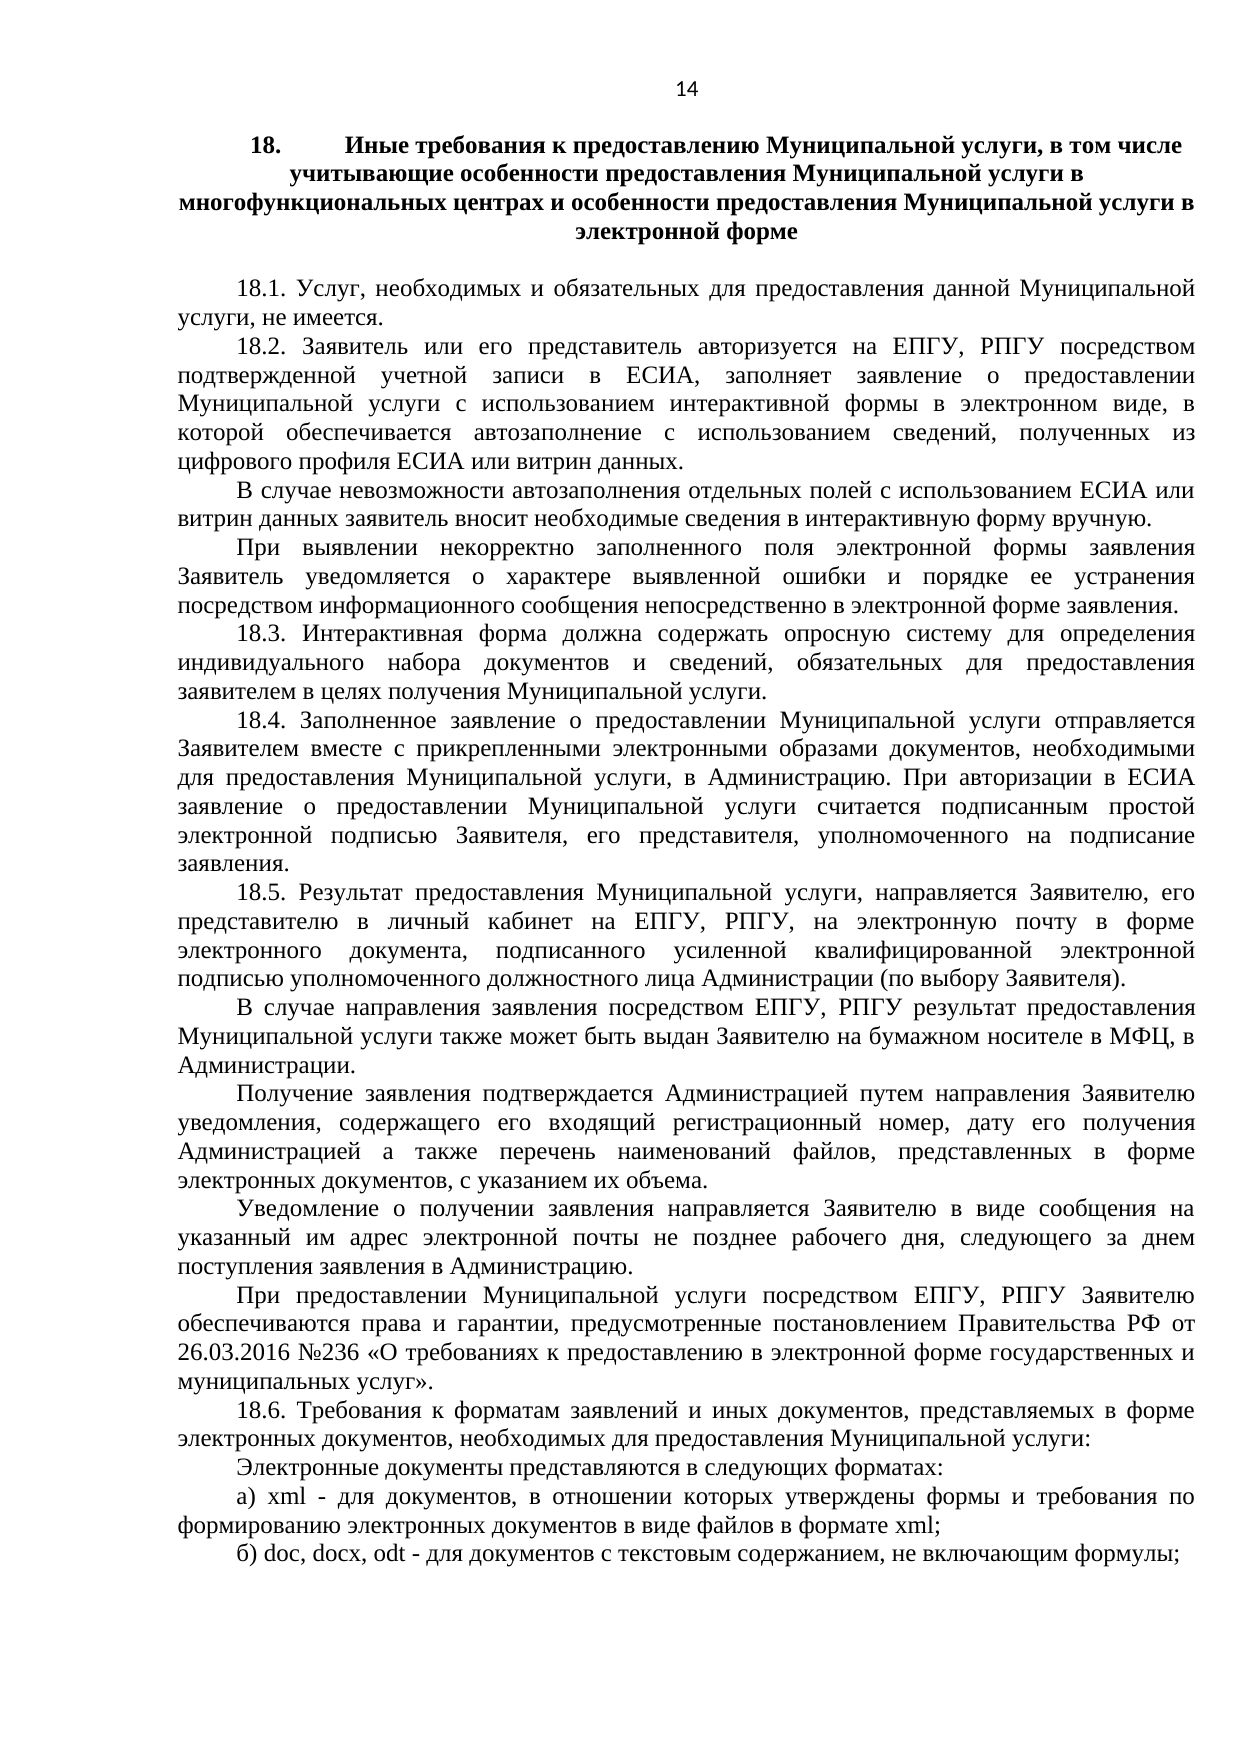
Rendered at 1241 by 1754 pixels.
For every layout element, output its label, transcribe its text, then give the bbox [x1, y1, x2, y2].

text 18.4. Заполненное заявление о предоставлении Муниципальной услуги отправляется Заявителем вместе с прикрепленными электронными образами документов, необходимыми для предоставления Муниципальной услуги, в Администрацию. При авторизации в ЕСИА заявление о предоставлении Муниципальной услуги считается подписанным простой электронной подписью Заявителя, его представителя, уполномоченного на подписание заявления. [177, 705, 1196, 877]
text Электронные документы представляются в следующих форматах: [177, 1452, 1196, 1481]
text При выявлении некорректно заполненного поля электронной формы заявления Заявитель уведомляется о характере выявленной ошибки и порядке ее устранения посредством информационного сообщения непосредственно в электронной форме заявления. [177, 532, 1196, 618]
text а) xml - для документов, в отношении которых утверждены формы и требования по формированию электронных документов в виде файлов в формате xml; [177, 1481, 1196, 1538]
text 18.2. Заявитель или его представитель авторизуется на ЕПГУ, РПГУ посредством подтвержденной учетной записи в ЕСИА, заполняет заявление о предоставлении Муниципальной услуги с использованием интерактивной формы в электронном виде, в которой обеспечивается автозаполнение с использованием сведений, полученных из цифрового профиля ЕСИА или витрин данных. [177, 331, 1196, 475]
list Иные требования к предоставлению Муниципальной услуги, в том числе учитывающие особенности предоставления Муниципальной услуги в многофункциональных центрах и особенности предоставления Муниципальной услуги в электронной форме [177, 130, 1196, 245]
text 18.1. Услуг, необходимых и обязательных для предоставления данной Муниципальной услуги, не имеется. [177, 273, 1196, 331]
text 18.3. Интерактивная форма должна содержать опросную систему для определения индивидуального набора документов и сведений, обязательных для предоставления заявителем в целях получения Муниципальной услуги. [177, 618, 1196, 705]
text 18.5. Результат предоставления Муниципальной услуги, направляется Заявителю, его представителю в личный кабинет на ЕПГУ, РПГУ, на электронную почту в форме электронного документа, подписанного усиленной квалифицированной электронной подписью уполномоченного должностного лица Администрации (по выбору Заявителя). [177, 877, 1196, 992]
text В случае невозможности автозаполнения отдельных полей с использованием ЕСИА или витрин данных заявитель вносит необходимые сведения в интерактивную форму вручную. [177, 475, 1196, 532]
text При предоставлении Муниципальной услуги посредством ЕПГУ, РПГУ Заявителю обеспечиваются права и гарантии, предусмотренные постановлением Правительства РФ от 26.03.2016 №236 «О требованиях к предоставлению в электронной форме государственных и муниципальных услуг». [177, 1280, 1196, 1395]
text Уведомление о получении заявления направляется Заявителю в виде сообщения на указанный им адрес электронной почты не позднее рабочего дня, следующего за днем поступления заявления в Администрацию. [177, 1193, 1196, 1280]
text б) doc, docx, odt - для документов с текстовым содержанием, не включающим формулы; [177, 1538, 1196, 1567]
text Получение заявления подтверждается Администрацией путем направления Заявителю уведомления, содержащего его входящий регистрационный номер, дату его получения Администрацией а также перечень наименований файлов, представленных в форме электронных документов, с указанием их объема. [177, 1078, 1196, 1193]
text 18.6. Требования к форматам заявлений и иных документов, представляемых в форме электронных документов, необходимых для предоставления Муниципальной услуги: [177, 1395, 1196, 1452]
text В случае направления заявления посредством ЕПГУ, РПГУ результат предоставления Муниципальной услуги также может быть выдан Заявителю на бумажном носителе в МФЦ, в Администрации. [177, 992, 1196, 1078]
